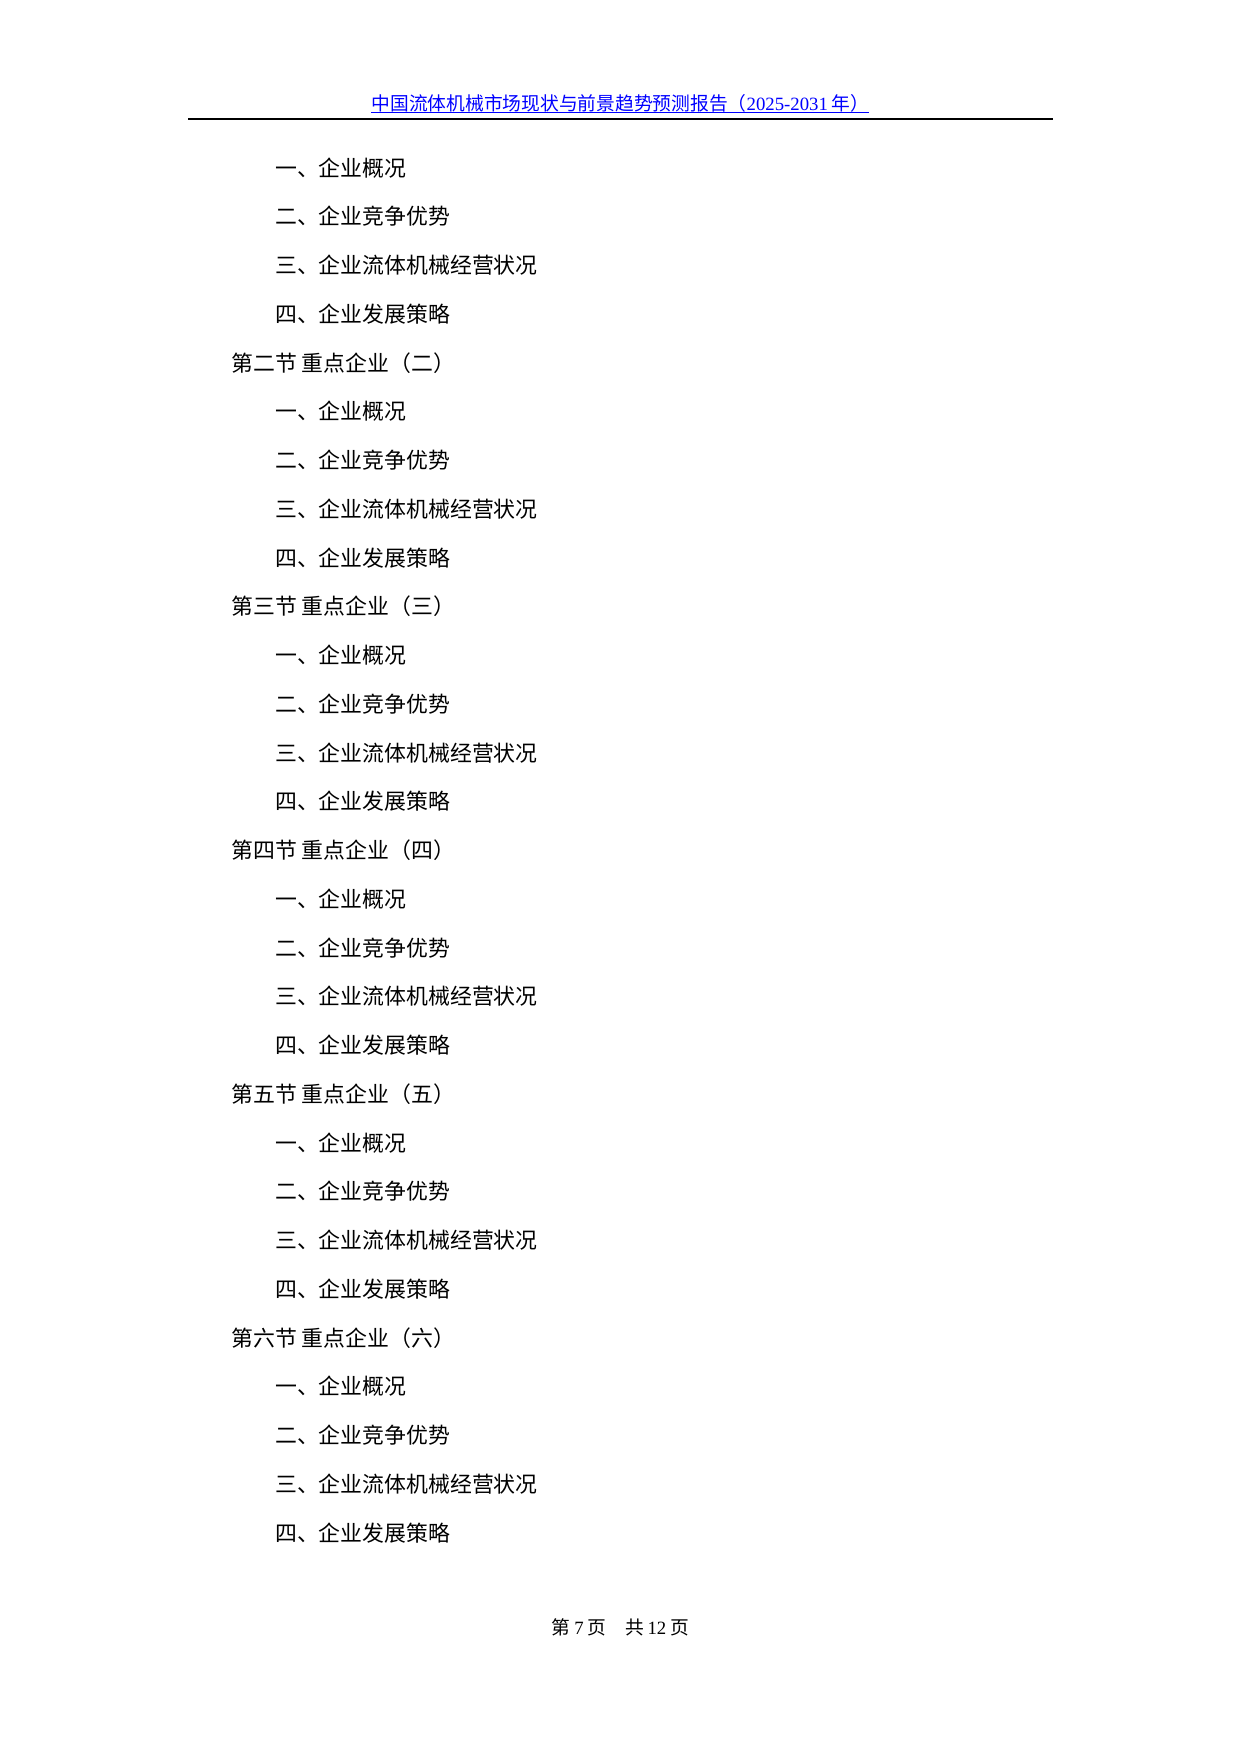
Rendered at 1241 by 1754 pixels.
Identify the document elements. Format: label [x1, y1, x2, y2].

text [187, 150, 1053, 1548]
